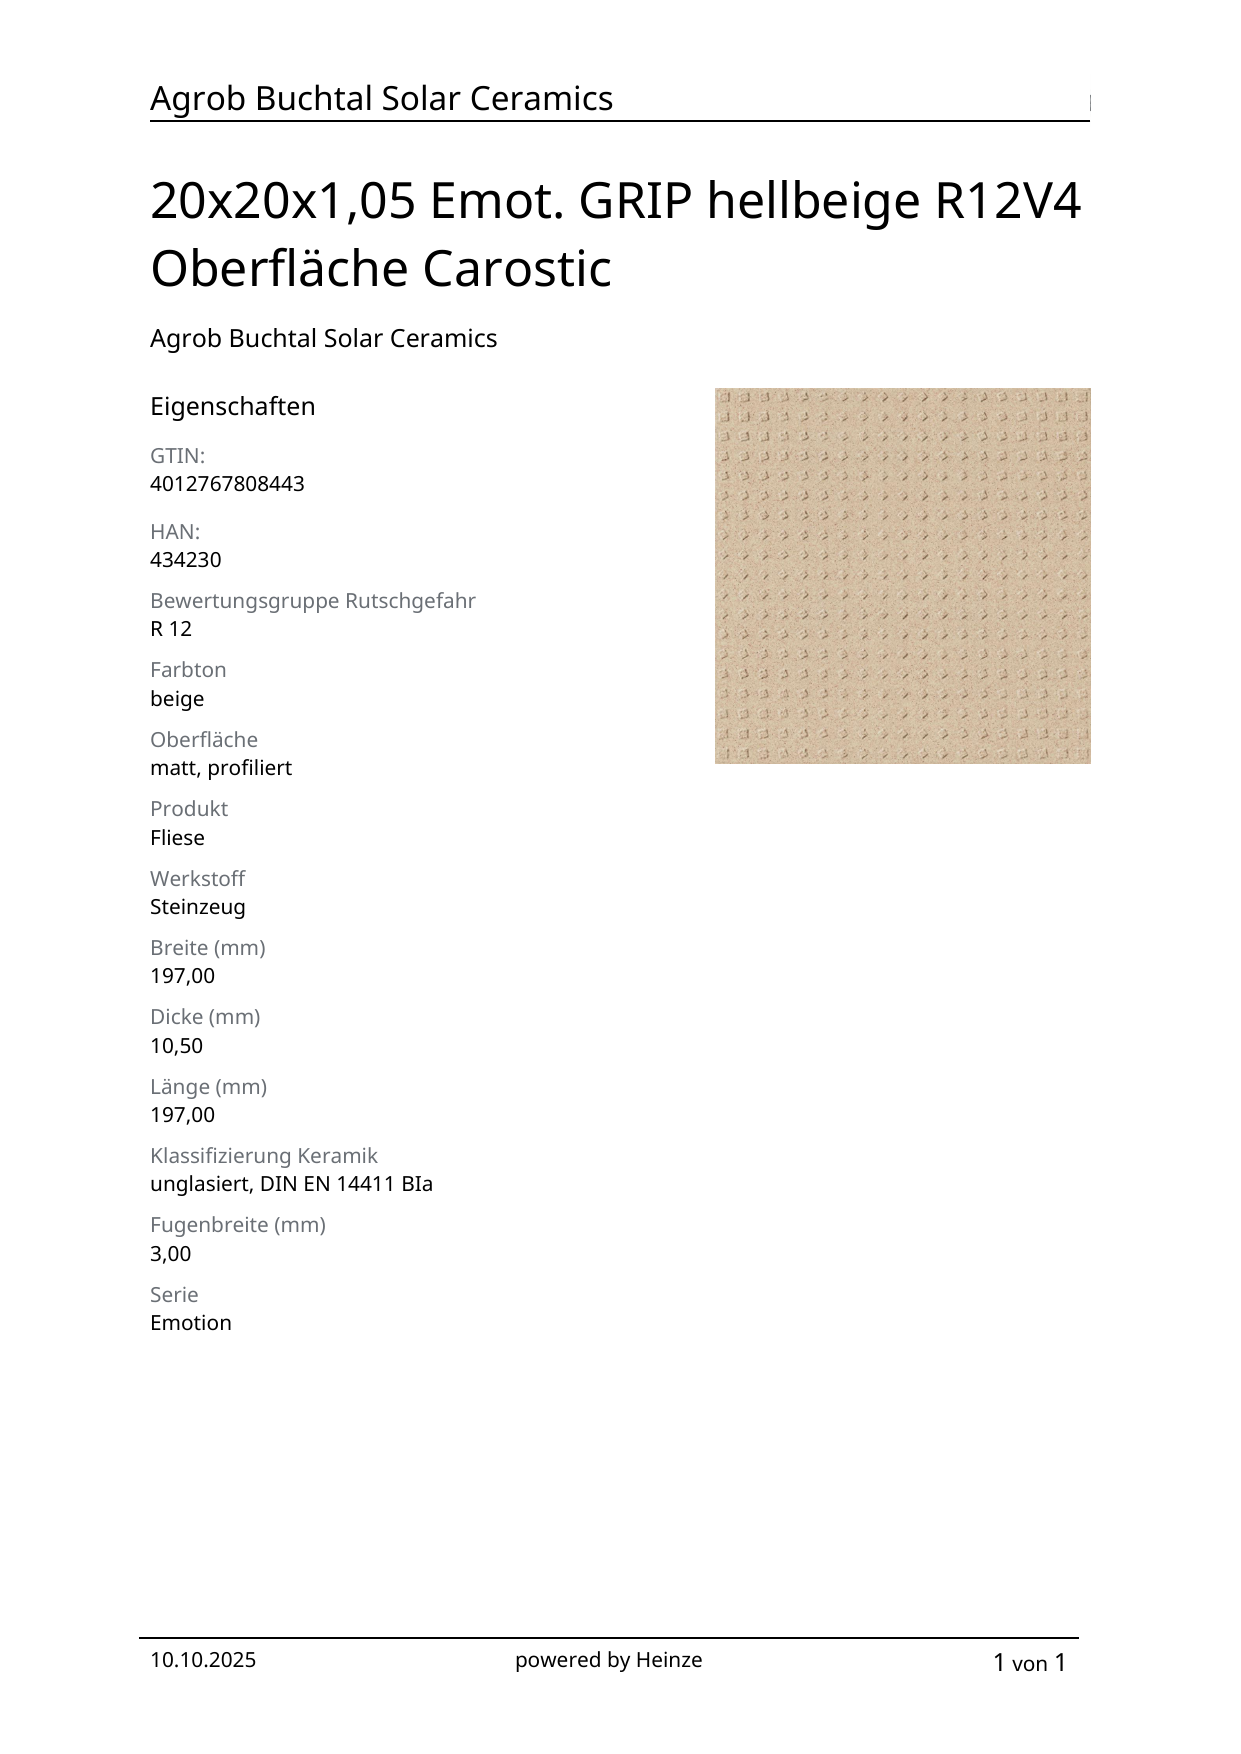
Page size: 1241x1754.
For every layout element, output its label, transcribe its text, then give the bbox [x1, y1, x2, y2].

text 197,00 [150, 961, 1090, 990]
text Emotion [150, 1308, 1090, 1337]
text matt, profiliert [150, 753, 1090, 782]
text Produkt [150, 794, 1090, 823]
text beige [150, 684, 715, 712]
text 20x20x1,05 Emot. GRIP hellbeige R12V4 Oberfläche Carostic [150, 165, 1090, 301]
text Fliese [150, 823, 1090, 851]
text 10,50 [150, 1031, 1090, 1059]
text Agrob Buchtal Solar Ceramics [150, 320, 1090, 354]
text Dicke (mm) [150, 1002, 1090, 1031]
text 3,00 [150, 1239, 1090, 1267]
text Fugenbreite (mm) [150, 1211, 1090, 1239]
text Oberfläche [150, 725, 715, 753]
text 434230 [150, 545, 715, 574]
text Länge (mm) [150, 1072, 1090, 1100]
text HAN: [150, 517, 715, 545]
picture [715, 388, 1091, 764]
text Farbton [150, 656, 715, 684]
text 197,00 [150, 1100, 1090, 1129]
text Werkstoff [150, 864, 1090, 892]
text GTIN: [150, 441, 715, 469]
text Klassifizierung Keramik [150, 1141, 1090, 1169]
text Breite (mm) [150, 933, 1090, 961]
text Bewertungsgruppe Rutschgefahr [150, 586, 715, 614]
text 4012767808443 [150, 469, 715, 498]
text Serie [150, 1280, 1090, 1308]
text Steinzeug [150, 892, 1090, 921]
text R 12 [150, 614, 715, 643]
text unglasiert, DIN EN 14411 BIa [150, 1169, 1090, 1198]
text Eigenschaften [150, 388, 715, 422]
